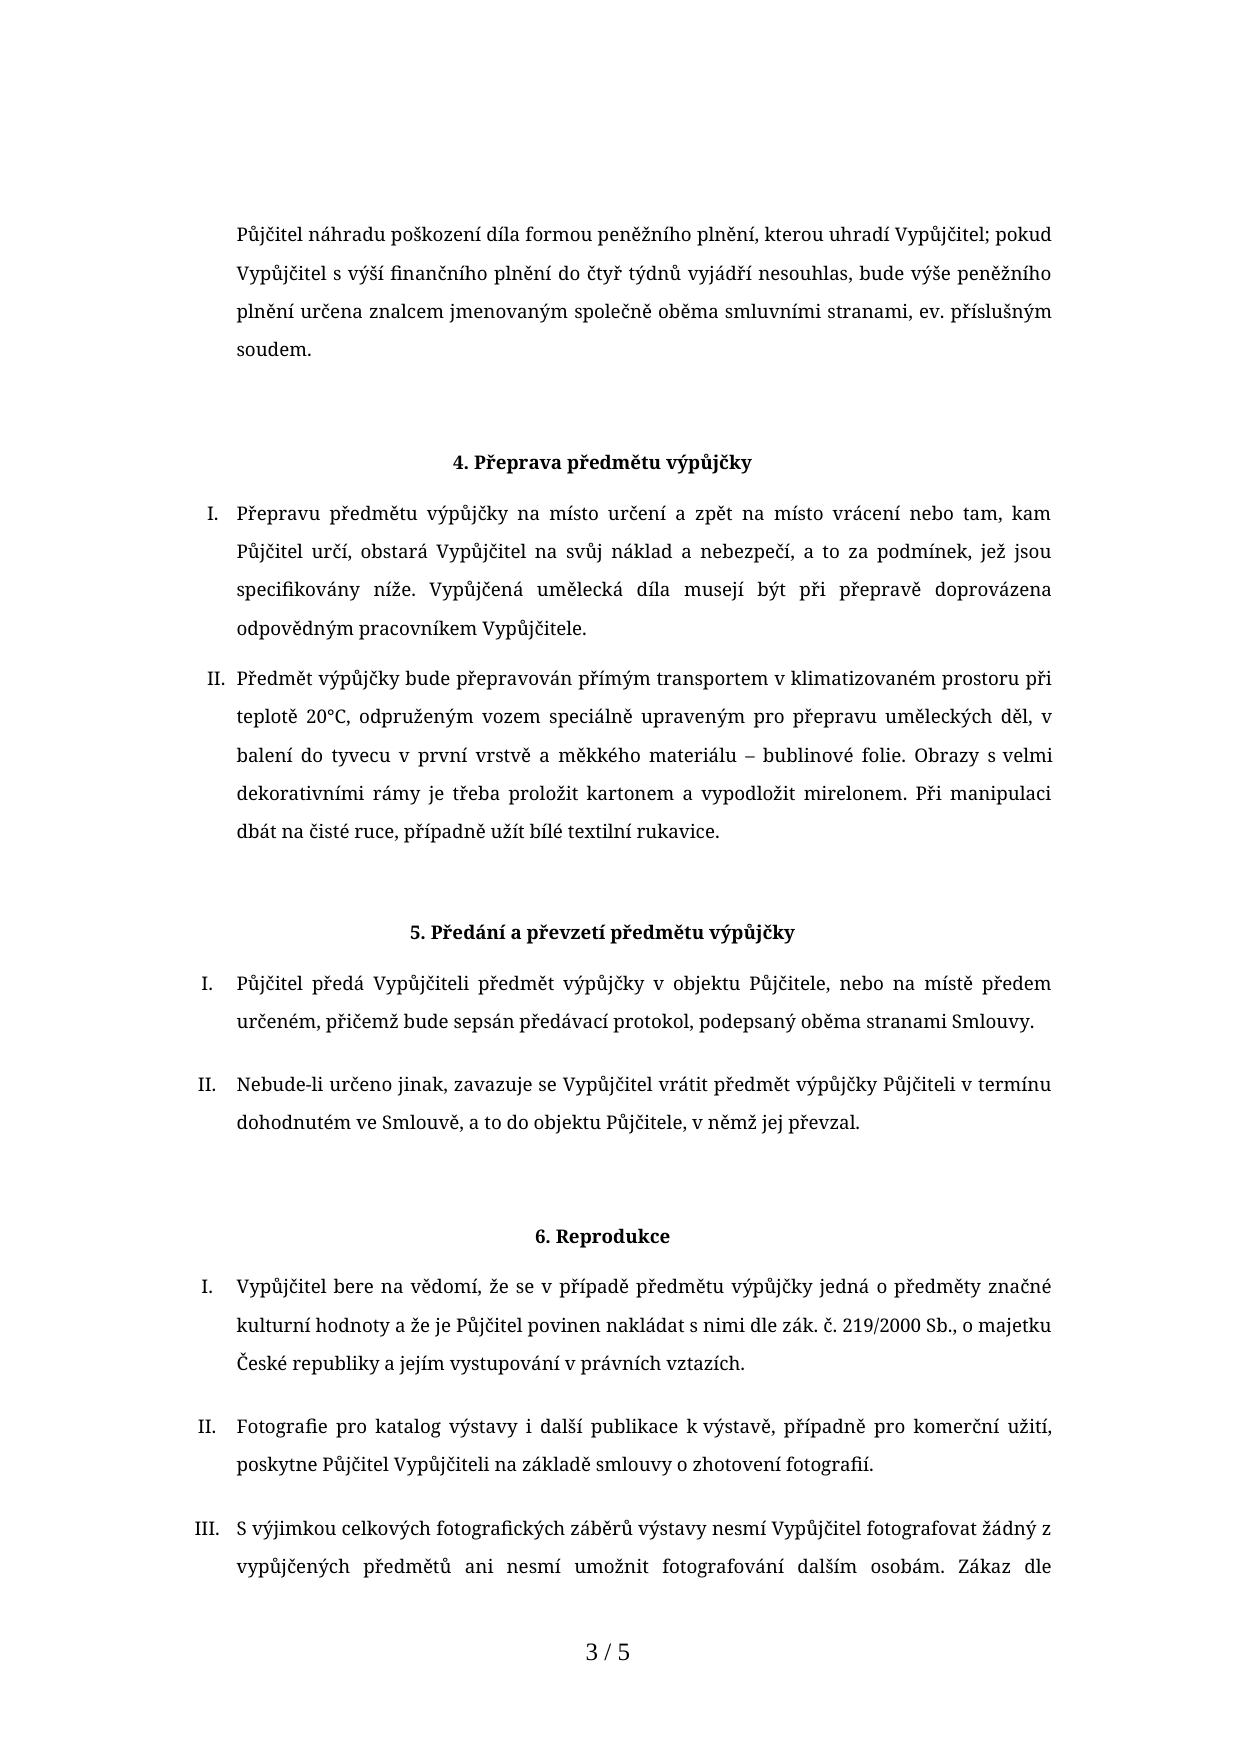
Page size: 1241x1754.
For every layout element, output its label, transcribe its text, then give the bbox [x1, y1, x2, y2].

subtitle Nebude-li určeno jinak, zavazuje se Vypůjčitel vrátit předmět výpůjčky Půjčiteli v termínu dohodnutém ve Smlouvě, a to do objektu Půjčitele, v němž jej převzal. [207, 1071, 1053, 1135]
subtitle Fotografie pro katalog výstavy i další publikace k výstavě, případně pro komerční užití, poskytne Půjčitel Vypůjčiteli na základě smlouvy o zhotovení fotografií. [207, 1413, 1053, 1477]
subtitle Přeprava předmětu výpůjčky [162, 449, 1053, 475]
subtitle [207, 1515, 1053, 1578]
subtitle Vypůjčitel bere na vědomí, že se v případě předmětu výpůjčky jedná o předměty značné kulturní hodnoty a že je Půjčitel povinen nakládat s nimi dle zák. č. 219/2000 Sb., o majetku České republiky a jejím vystupování v právních vztazích. [207, 1274, 1053, 1376]
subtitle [207, 222, 1053, 362]
subtitle Reprodukce [162, 1223, 1053, 1248]
subtitle Půjčitel předá Vypůjčiteli předmět výpůjčky v objektu Půjčitele, nebo na místě předem určeném, přičemž bude sepsán předávací protokol, podepsaný oběma stranami Smlouvy. [207, 970, 1053, 1034]
list Předmět výpůjčky bude přepravován přímým transportem v klimatizovaném prostoru při teplotě 20°C, odpruženým vozem speciálně upraveným pro přepravu uměleckých děl, v balení do tyvecu v první vrstvě a měkkého materiálu – bublinové folie. Obrazy s velmi dekorativními rámy je třeba proložit kartonem a vypodložit mirelonem. Při manipulaci dbát na čisté ruce, případně užít bílé textilní rukavice. [207, 666, 1053, 844]
list Přepravu předmětu výpůjčky na místo určení a zpět na místo vrácení nebo tam, kam Půjčitel určí, obstará Vypůjčitel na svůj náklad a nebezpečí, a to za podmínek, jež jsou specifikovány níže. Vypůjčená umělecká díla musejí být při přepravě doprovázena odpovědným pracovníkem Vypůjčitele. [207, 500, 1053, 640]
subtitle Předání a převzetí předmětu výpůjčky [162, 919, 1053, 945]
